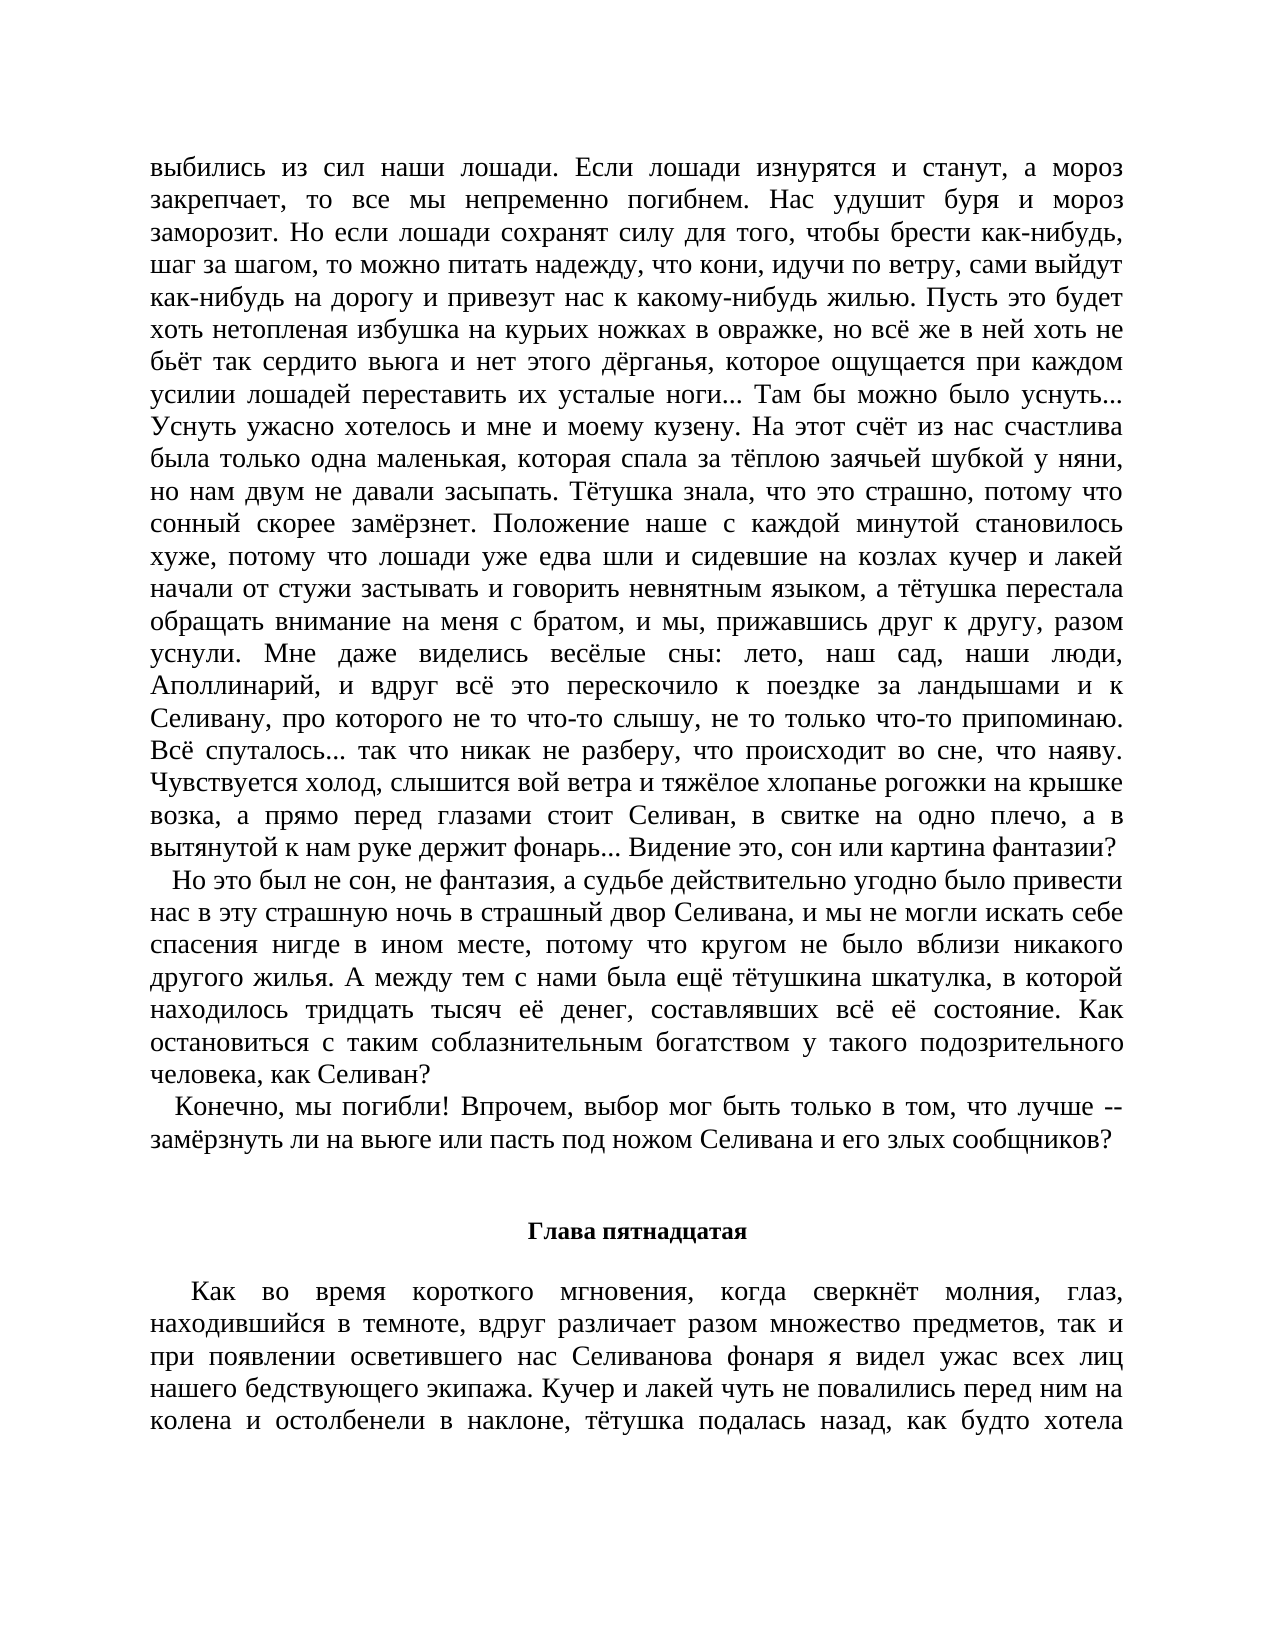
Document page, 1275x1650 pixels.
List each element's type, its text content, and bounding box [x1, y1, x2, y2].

text Глава пятнадцатая [150, 1216, 1125, 1244]
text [150, 150, 1125, 863]
text Конечно, мы погибли! Впрочем, выбор мог быть только в том, что лучше -- замёрзнуть ли на вьюге или пасть под ножом Селивана и его злых сообщников? [150, 1089, 1125, 1154]
text Но это был не сон, не фантазия, а судьбе действительно угодно было привести нас в эту страшную ночь в страшный двор Селивана, и мы не могли искать себе спасения нигде в ином месте, потому что кругом не было вблизи никакого другого жилья. А между тем с нами была ещё тётушкина шкатулка, в которой находилось тридцать тысяч её денег, составлявших всё её состояние. Как остановиться с таким соблазнительным богатством у такого подозрительного человека, как Селиван? [150, 863, 1125, 1089]
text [150, 1274, 1125, 1436]
